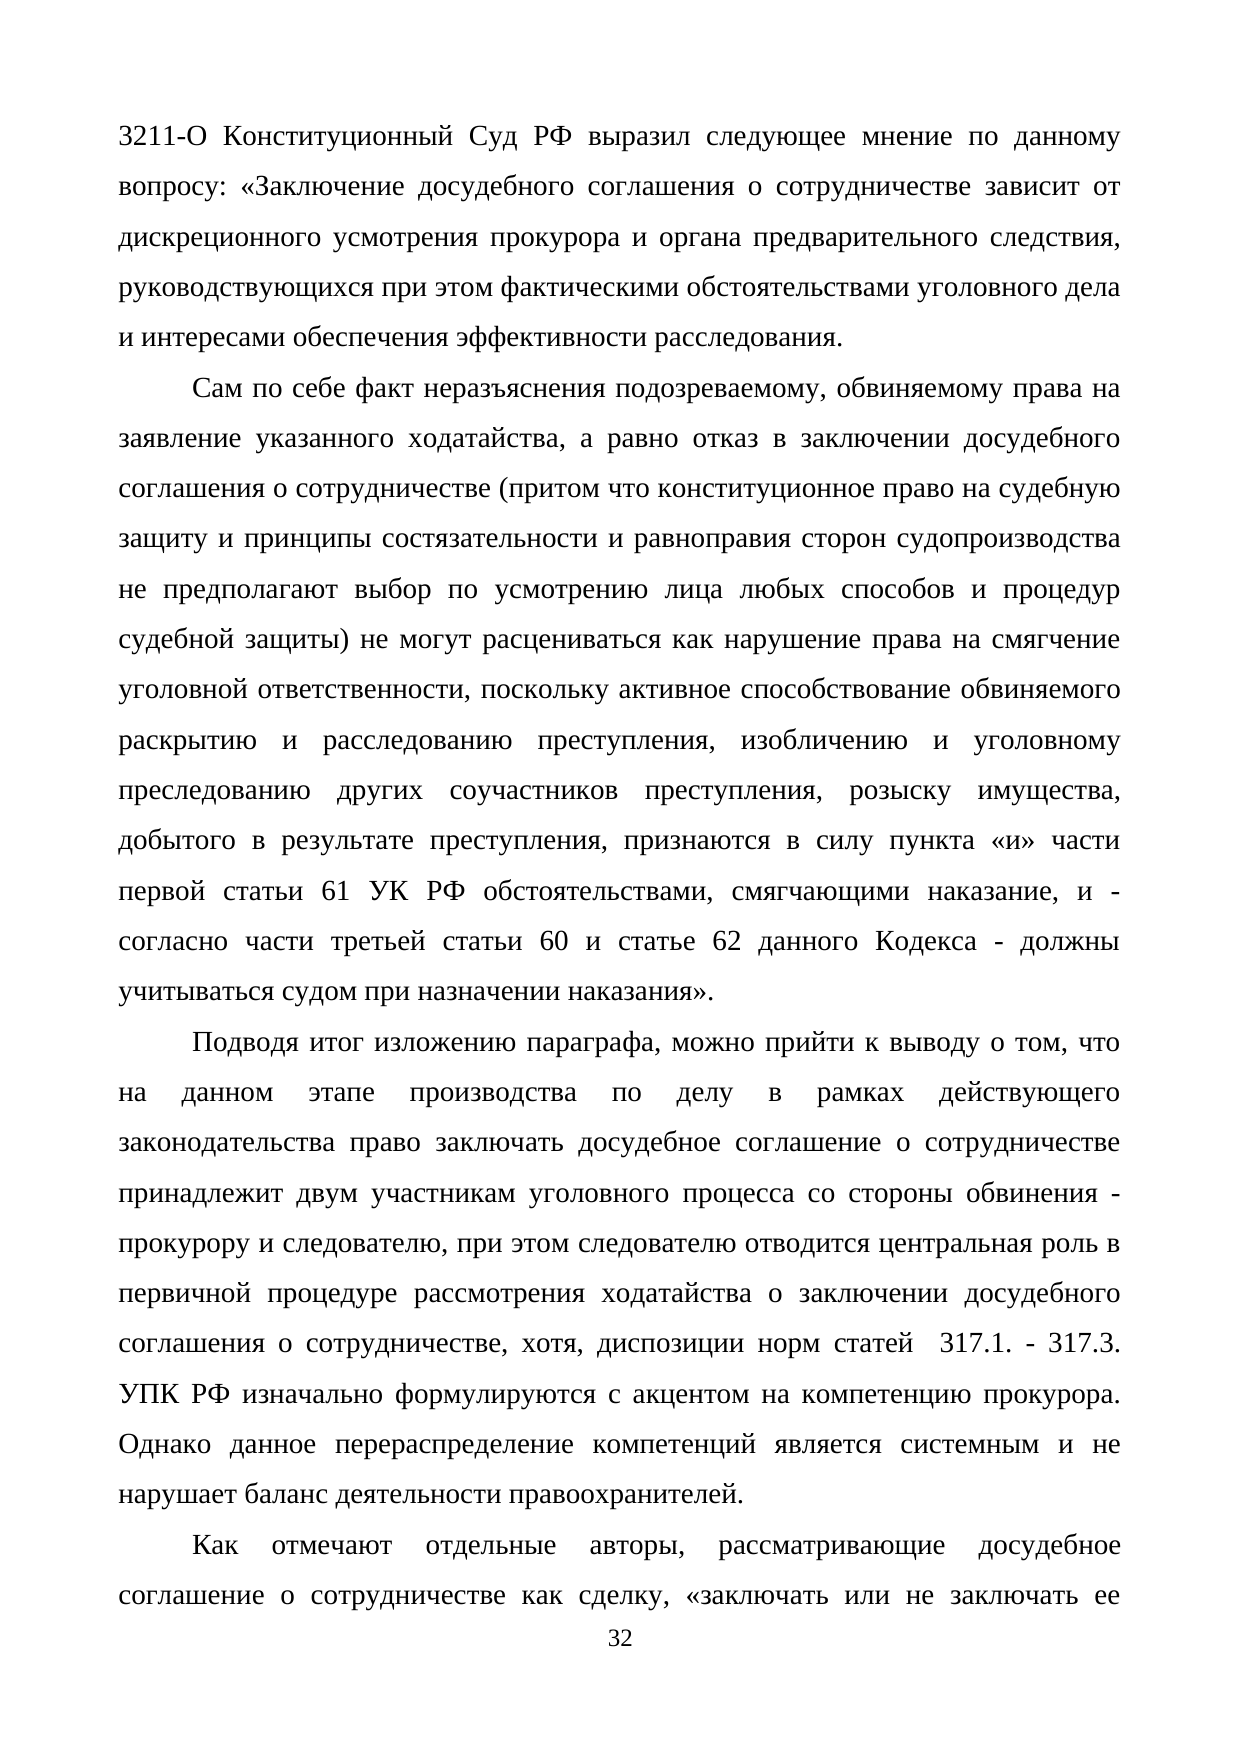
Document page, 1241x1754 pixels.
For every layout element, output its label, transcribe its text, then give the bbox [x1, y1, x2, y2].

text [118, 118, 1122, 353]
text Подводя итог изложению параграфа, можно прийти к выводу о том, что на данном этапе производства по делу в рамках действующего законодательства право заключать досудебное соглашение о сотрудничестве принадлежит двум участникам уголовного процесса со стороны обвинения - прокурору и следователю, при этом следователю отводится центральная роль в первичной процедуре рассмотрения ходатайства о заключении досудебного соглашения о сотрудничестве, хотя, диспозиции норм статей 317.1. - 317.3. УПК РФ изначально формулируются с акцентом на компетенцию прокурора. Однако данное перераспределение компетенций является системным и не нарушает баланс деятельности правоохранителей. [118, 1024, 1122, 1510]
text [118, 1527, 1122, 1611]
text Сам по себе факт неразъяснения подозреваемому, обвиняемому права на заявление указанного ходатайства, а равно отказ в заключении досудебного соглашения о сотрудничестве (притом что конституционное право на судебную защиту и принципы состязательности и равноправия сторон судопроизводства не предполагают выбор по усмотрению лица любых способов и процедур судебной защиты) не могут расцениваться как нарушение права на смягчение уголовной ответственности, поскольку активное способствование обвиняемого раскрытию и расследованию преступления, изобличению и уголовному преследованию других соучастников преступления, розыску имущества, добытого в результате преступления, признаются в силу пункта «и» части первой статьи 61 УК РФ обстоятельствами, смягчающими наказание, и - согласно части третьей статьи 60 и статье 62 данного Кодекса - должны учитываться судом при назначении наказания». [118, 370, 1122, 1007]
